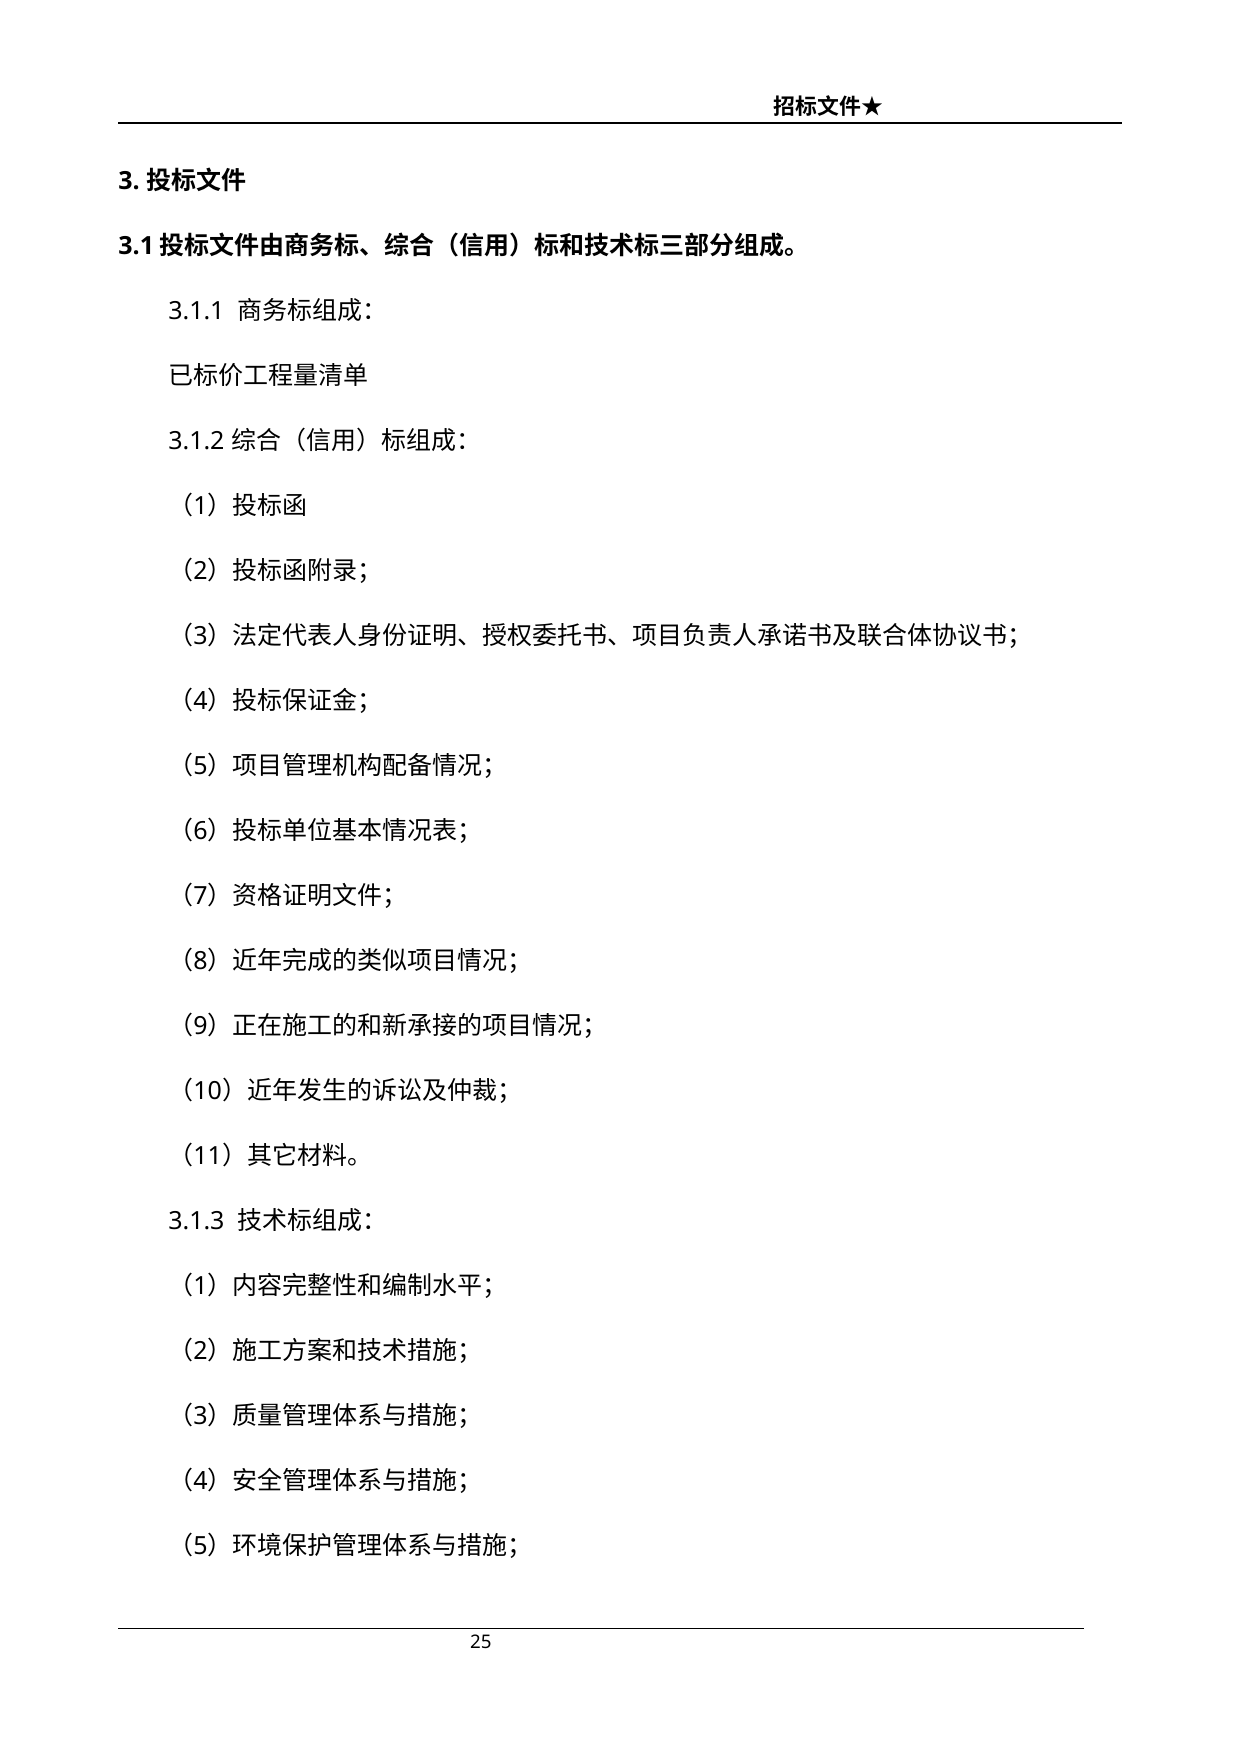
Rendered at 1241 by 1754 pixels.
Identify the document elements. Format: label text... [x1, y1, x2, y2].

text 3.1.1 商务标组成： [118, 276, 1122, 341]
text （5）环境保护管理体系与措施； [118, 1511, 1122, 1576]
text （11）其它材料。 [118, 1121, 1122, 1186]
text （4）安全管理体系与措施； [118, 1446, 1122, 1511]
text 3. 投标文件 [118, 146, 1122, 211]
text 已标价工程量清单 [118, 341, 1122, 406]
text 3.1.2 综合（信用）标组成： [118, 406, 1122, 471]
text （1）内容完整性和编制水平； [118, 1251, 1122, 1316]
text （2）施工方案和技术措施； [118, 1316, 1122, 1381]
text （2）投标函附录； [118, 536, 1122, 601]
text （6）投标单位基本情况表； [118, 796, 1122, 861]
text （10）近年发生的诉讼及仲裁； [118, 1056, 1122, 1121]
text （1）投标函 [118, 471, 1122, 536]
text （3）质量管理体系与措施； [118, 1381, 1122, 1446]
text （4）投标保证金； [118, 666, 1122, 731]
text （9）正在施工的和新承接的项目情况； [118, 991, 1122, 1056]
text （3）法定代表人身份证明、授权委托书、项目负责人承诺书及联合体协议书； [118, 601, 1122, 666]
text （7）资格证明文件； [118, 861, 1122, 926]
text （5）项目管理机构配备情况； [118, 731, 1122, 796]
text （8）近年完成的类似项目情况； [118, 926, 1122, 991]
text 3.1投标文件由商务标、综合（信用）标和技术标三部分组成。 [118, 211, 1122, 276]
text 3.1.3 技术标组成： [118, 1186, 1122, 1251]
